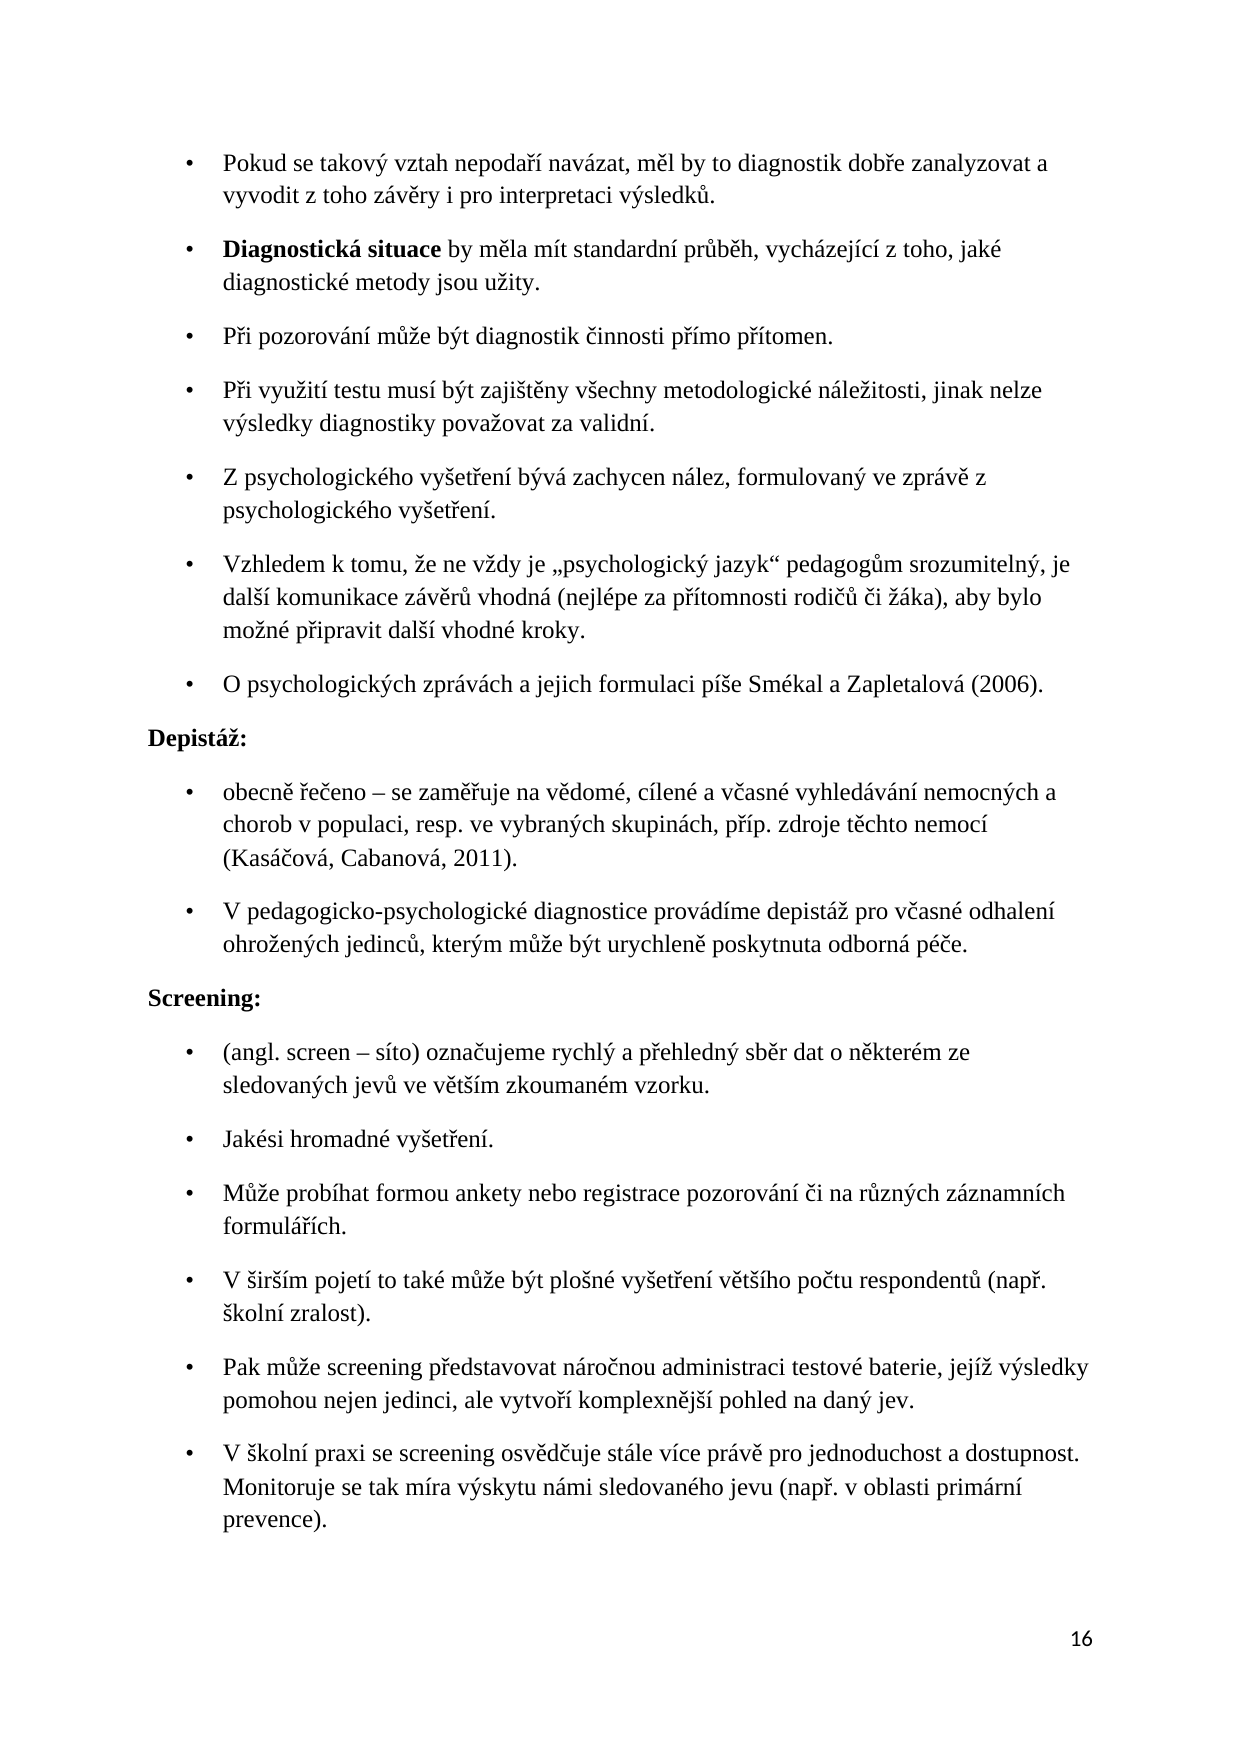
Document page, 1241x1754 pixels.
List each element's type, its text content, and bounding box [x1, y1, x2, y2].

list O psychologických zprávách a jejich formulaci píše Smékal a Zapletalová (2006). [185, 669, 1093, 698]
list Z psychologického vyšetření bývá zachycen nález, formulovaný ve zprávě z psychologického vyšetření. [185, 462, 1093, 524]
list Diagnostická situace by měla mít standardní průběh, vycházející z toho, jaké diagnostické metody jsou užity. [185, 234, 1093, 296]
list obecně řečeno – se zaměřuje na vědomé, cílené a včasné vyhledávání nemocných a chorob v populaci, resp. ve vybraných skupinách, příp. zdroje těchto nemocí (Kasáčová, Cabanová, 2011). [185, 777, 1093, 871]
list Vzhledem k tomu, že ne vždy je „psychologický jazyk“ pedagogům srozumitelný, je další komunikace závěrů vhodná (nejlépe za přítomnosti rodičů či žáka), aby bylo možné připravit další vhodné kroky. [185, 549, 1093, 644]
list Jakési hromadné vyšetření. [185, 1124, 1093, 1153]
list Pokud se takový vztah nepodaří navázat, měl by to diagnostik dobře zanalyzovat a vyvodit z toho závěry i pro interpretaci výsledků. [185, 148, 1093, 209]
text Screening: [148, 983, 1093, 1012]
list (angl. screen – síto) označujeme rychlý a přehledný sběr dat o některém ze sledovaných jevů ve větším zkoumaném vzorku. [185, 1037, 1093, 1099]
list V širším pojetí to také může být plošné vyšetření většího počtu respondentů (např. školní zralost). [185, 1265, 1093, 1327]
list Při využití testu musí být zajištěny všechny metodologické náležitosti, jinak nelze výsledky diagnostiky považovat za validní. [185, 375, 1093, 437]
list V školní praxi se screening osvědčuje stále více právě pro jednoduchost a dostupnost. Monitoruje se tak míra výskytu námi sledovaného jevu (např. v oblasti primární prevence). [185, 1438, 1093, 1533]
list Pak může screening představovat náročnou administraci testové baterie, jejíž výsledky pomohou nejen jedinci, ale vytvoří komplexnější pohled na daný jev. [185, 1352, 1093, 1413]
list Při pozorování může být diagnostik činnosti přímo přítomen. [185, 321, 1093, 350]
list V pedagogicko-psychologické diagnostice provádíme depistáž pro včasné odhalení ohrožených jedinců, kterým může být urychleně poskytnuta odborná péče. [185, 896, 1093, 958]
list Může probíhat formou ankety nebo registrace pozorování či na různých záznamních formulářích. [185, 1178, 1093, 1240]
text Depistáž: [148, 723, 1093, 751]
